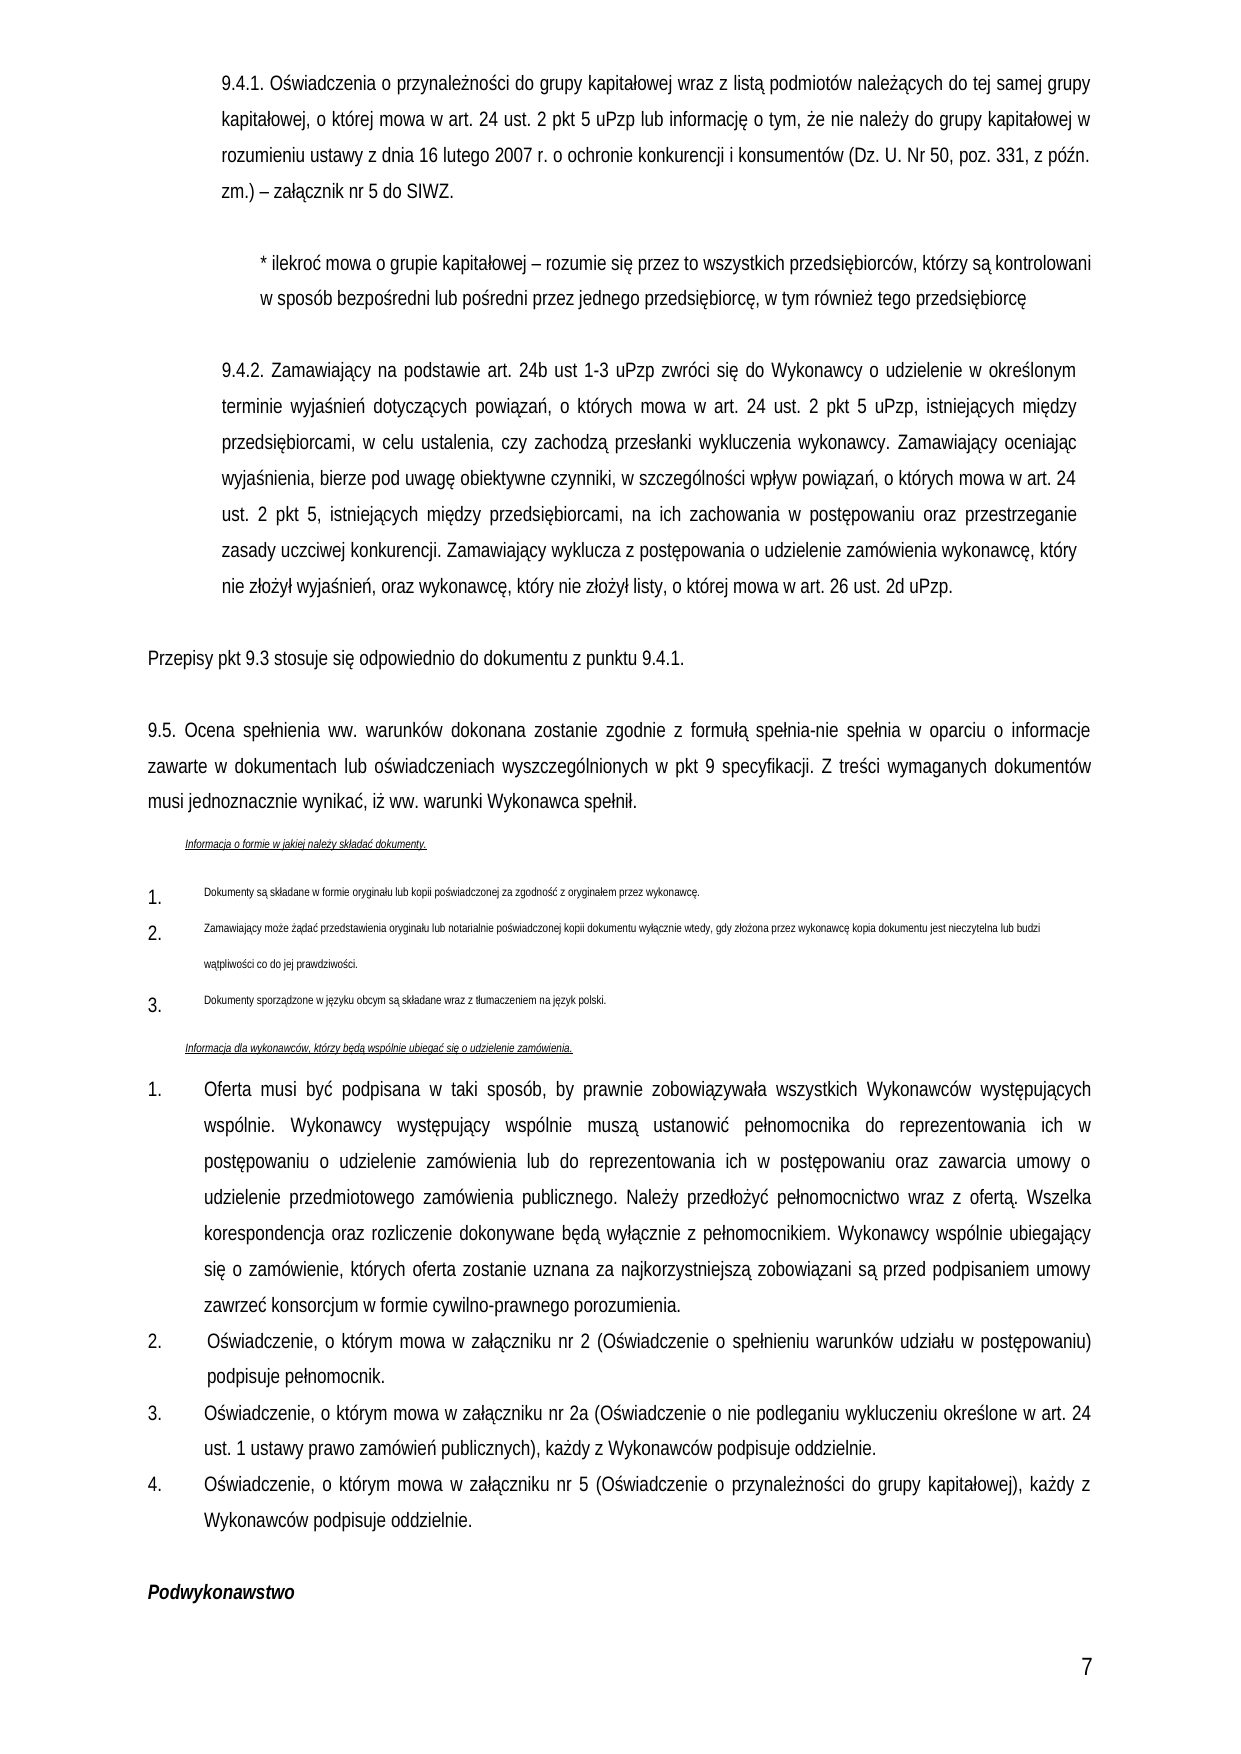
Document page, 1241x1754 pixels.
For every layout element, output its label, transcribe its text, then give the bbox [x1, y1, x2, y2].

text Informacja dla wykonawców, którzy będą wspólnie ubiegać się o udzielenie zamówienia. [185, 1041, 1092, 1065]
list Dokumenty są składane w formie oryginału lub kopii poświadczonej za zgodność z oryginałem przez wykonawcę. [148, 885, 1092, 909]
list Oferta musi być podpisana w taki sposób, by prawnie zobowiązywała wszystkich Wykonawców występujących wspólnie. Wykonawcy występujący wspólnie muszą ustanowić pełnomocnika do reprezentowania ich w postępowaniu o udzielenie zamówienia lub do reprezentowania ich w postępowaniu oraz zawarcia umowy o udzielenie przedmiotowego zamówienia publicznego. Należy przedłożyć pełnomocnictwo wraz z ofertą. Wszelka korespondencja oraz rozliczenie dokonywane będą wyłącznie z pełnomocnikiem. Wykonawcy wspólnie ubiegający się o zamówienie, których oferta zostanie uznana za najkorzystniejszą zobowiązani są przed podpisaniem umowy zawrzeć konsorcjum w formie cywilno-prawnego porozumienia. [148, 1077, 1092, 1317]
list Oświadczenie, o którym mowa w załączniku nr 2 (Oświadczenie o spełnieniu warunków udziału w postępowaniu) podpisuje pełnomocnik. [148, 1328, 1092, 1388]
text Podwykonawstwo [148, 1580, 1092, 1604]
list Przepisy pkt 9.3 stosuje się odpowiednio do dokumentu z punktu 9.4.1. [148, 646, 1092, 670]
text 9.4.1. Oświadczenia o przynależności do grupy kapitałowej wraz z listą podmiotów należących do tej samej grupy kapitałowej, o której mowa w art. 24 ust. 2 pkt 5 uPzp lub informację o tym, że nie należy do grupy kapitałowej w rozumieniu ustawy z dnia 16 lutego 2007 r. o ochronie konkurencji i konsumentów (Dz. U. Nr 50, poz. 331, z późn. zm.) – załącznik nr 5 do SIWZ. [221, 71, 1092, 202]
text Informacja o formie w jakiej należy składać dokumenty. [185, 837, 1092, 861]
list * ilekroć mowa o grupie kapitałowej – rozumie się przez to wszystkich przedsiębiorców, którzy są kontrolowani w sposób bezpośredni lub pośredni przez jednego przedsiębiorcę, w tym również tego przedsiębiorcę [260, 250, 1092, 310]
list Oświadczenie, o którym mowa w załączniku nr 2a (Oświadczenie o nie podleganiu wykluczeniu określone w art. 24 ust. 1 ustawy prawo zamówień publicznych), każdy z Wykonawców podpisuje oddzielnie. [148, 1400, 1092, 1460]
list 9.5. Ocena spełnienia ww. warunków dokonana zostanie zgodnie z formułą spełnia-nie spełnia w oparciu o informacje zawarte w dokumentach lub oświadczeniach wyszczególnionych w pkt 9 specyfikacji. Z treści wymaganych dokumentów musi jednoznacznie wynikać, iż ww. warunki Wykonawca spełnił. [148, 718, 1092, 813]
list 9.4.2. Zamawiający na podstawie art. 24b ust 1-3 uPzp zwróci się do Wykonawcy o udzielenie w określonym terminie wyjaśnień dotyczących powiązań, o których mowa w art. 24 ust. 2 pkt 5 uPzp, istniejących między przedsiębiorcami, w celu ustalenia, czy zachodzą przesłanki wykluczenia wykonawcy. Zamawiający oceniając wyjaśnienia, bierze pod uwagę obiektywne czynniki, w szczególności wpływ powiązań, o których mowa w art. 24 ust. 2 pkt 5, istniejących między przedsiębiorcami, na ich zachowania w postępowaniu oraz przestrzeganie zasady uczciwej konkurencji. Zamawiający wyklucza z postępowania o udzielenie zamówienia wykonawcę, który nie złożył wyjaśnień, oraz wykonawcę, który nie złożył listy, o której mowa w art. 26 ust. 2d uPzp. [222, 358, 1078, 598]
list Oświadczenie, o którym mowa w załączniku nr 5 (Oświadczenie o przynależności do grupy kapitałowej), każdy z Wykonawców podpisuje oddzielnie. [148, 1472, 1092, 1532]
list Zamawiający może żądać przedstawienia oryginału lub notarialnie poświadczonej kopii dokumentu wyłącznie wtedy, gdy złożona przez wykonawcę kopia dokumentu jest nieczytelna lub budzi wątpliwości co do jej prawdziwości. [148, 921, 1092, 981]
list Dokumenty sporządzone w języku obcym są składane wraz z tłumaczeniem na język polski. [148, 993, 1092, 1017]
